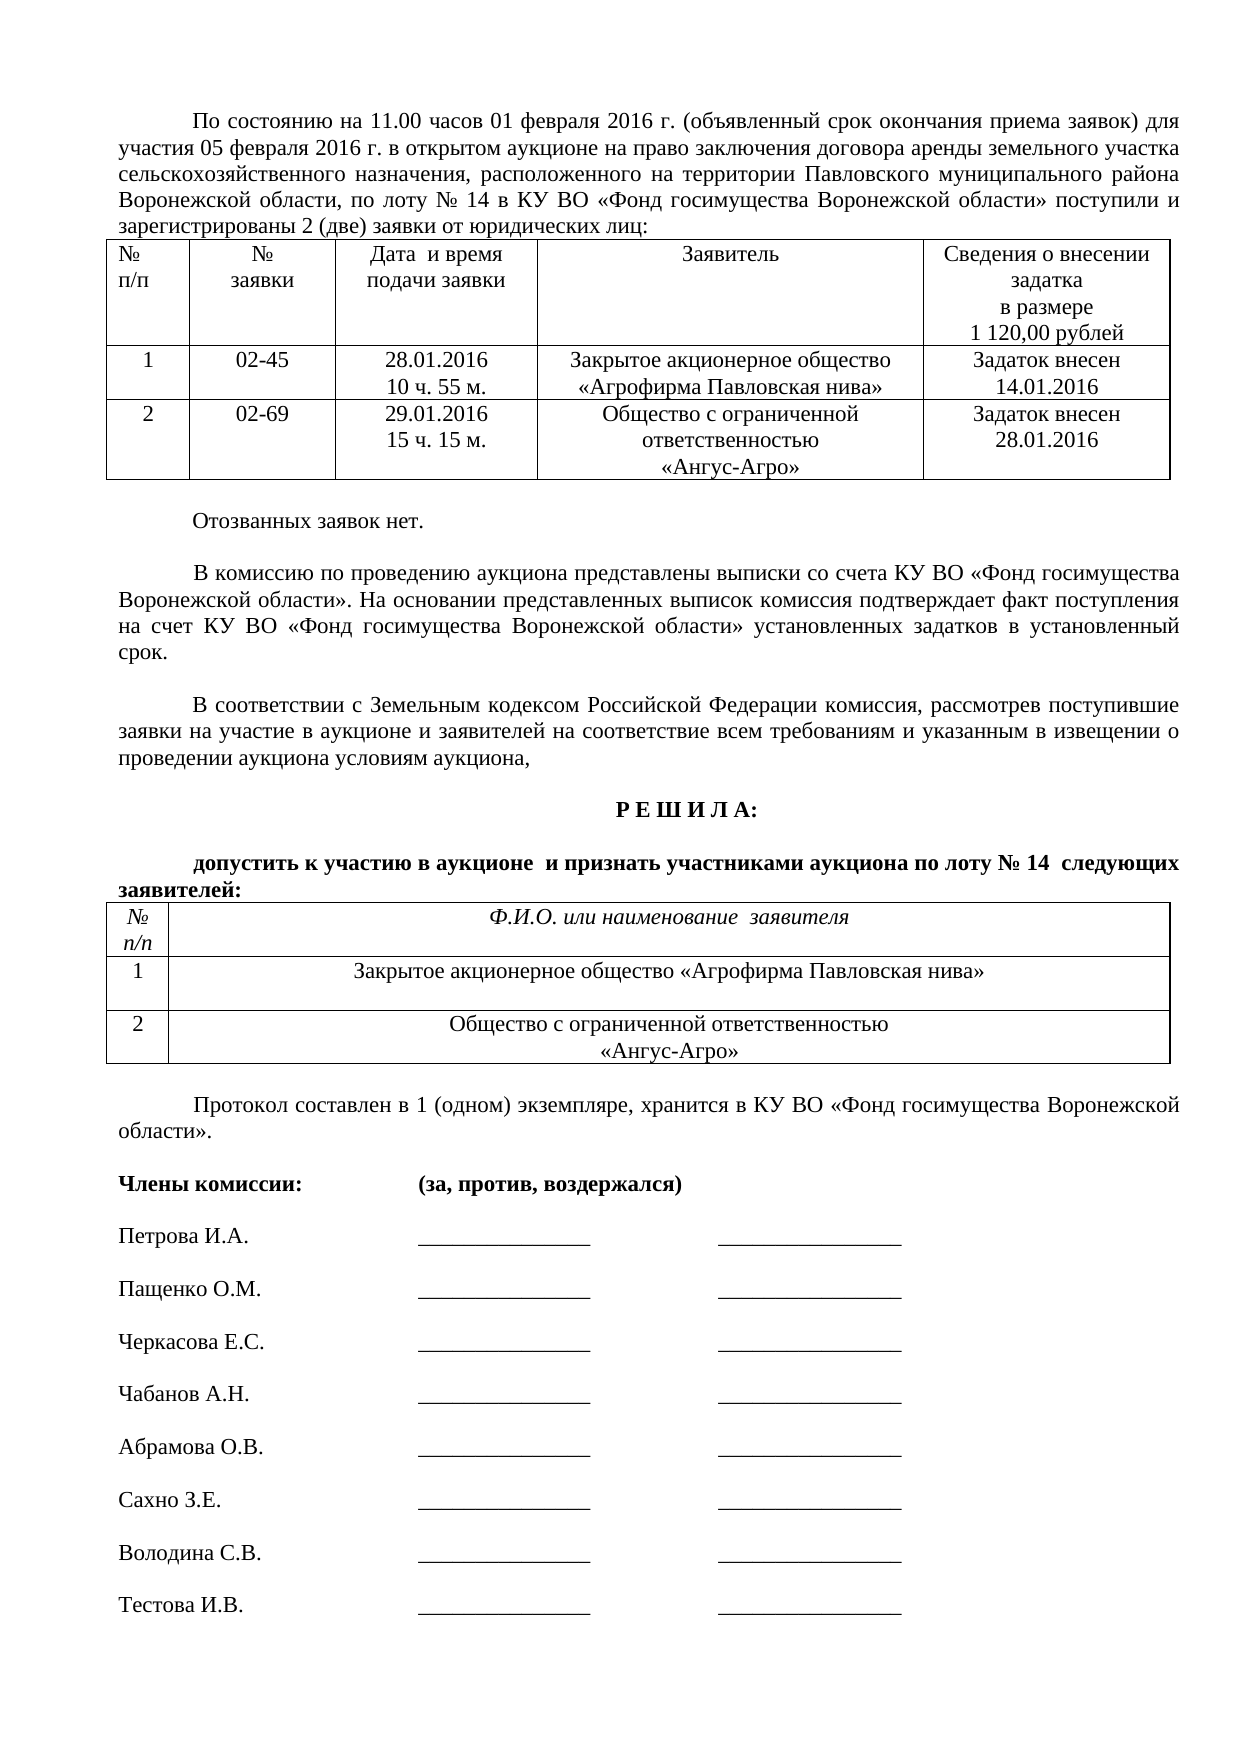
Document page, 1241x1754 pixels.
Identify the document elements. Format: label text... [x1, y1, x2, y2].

text Протокол составлен в 1 (одном) экземпляре, хранится в КУ ВО «Фонд госимущества Воронежской области». [118, 1091, 1181, 1143]
table_cell Закрытое акционерное общество «Агрофирма Павловская нива» [538, 346, 923, 399]
table_cell 29.01.2016 15 ч. 15 м. [336, 400, 537, 479]
table_header Сведения о внесении задатка в размере 1 120,00 рублей [924, 240, 1169, 345]
table_cell 02-45 [190, 346, 335, 399]
text Володина С.В. _______________ ________________ [118, 1539, 1181, 1565]
table_cell 02-69 [190, 400, 335, 479]
text Чабанов А.Н. _______________ ________________ [118, 1381, 1181, 1407]
text В комиссию по проведению аукциона представлены выписки со счета КУ ВО «Фонд госимущества Воронежской области». На основании представленных выписок комиссия подтверждает факт поступления на счет КУ ВО «Фонд госимущества Воронежской области» установленных задатков в установленный срок. [118, 559, 1181, 665]
table_cell Закрытое акционерное общество «Агрофирма Павловская нива» [169, 957, 1169, 1009]
table_header № заявки [190, 240, 335, 345]
table_header № п/п [107, 240, 189, 345]
table_cell 2 [107, 1011, 168, 1063]
table_header Ф.И.О. или наименование заявителя [169, 903, 1169, 956]
table_cell 2 [107, 400, 189, 479]
table_cell 1 [107, 346, 189, 399]
table_cell Задаток внесен 28.01.2016 [924, 400, 1169, 479]
subtitle По состоянию на 11.00 часов 01 февраля 2016 г. (объявленный срок окончания приема заявок) для участия 05 февраля 2016 г. в открытом аукционе на право заключения договора аренды земельного участка сельскохозяйственного назначения, расположенного на территории Павловского муниципального района Воронежской области, по лоту № 14 в КУ ВО «Фонд госимущества Воронежской области» поступили и зарегистрированы 2 (две) заявки от юридических лиц: [118, 107, 1181, 239]
table_header Дата и время подачи заявки [336, 240, 537, 345]
table_cell 1 [107, 957, 168, 1009]
subtitle В соответствии с Земельным кодексом Российской Федерации комиссия, рассмотрев поступившие заявки на участие в аукционе и заявителей на соответствие всем требованиям и указанным в извещении о проведении аукциона условиям аукциона, [118, 691, 1181, 770]
table_header Заявитель [538, 240, 923, 345]
table_cell Общество с ограниченной ответственностью «Ангус-Агро» [169, 1011, 1169, 1063]
text допустить к участию в аукционе и признать участниками аукциона по лоту № 14 следующих заявителей: [118, 849, 1181, 902]
text Петрова И.А. _______________ ________________ [118, 1222, 1181, 1249]
text Р Е Ш И Л А: [118, 797, 1181, 823]
text Сахно З.Е. _______________ ________________ [118, 1486, 1181, 1512]
text Абрамова О.В. _______________ ________________ [118, 1433, 1181, 1459]
table_cell Общество с ограниченной ответственностью «Ангус-Агро» [538, 400, 923, 479]
table_cell 28.01.2016 10 ч. 55 м. [336, 346, 537, 399]
text Тестова И.В. _______________ ________________ [118, 1591, 1181, 1618]
text Черкасова Е.С. _______________ ________________ [118, 1328, 1181, 1354]
table_cell Задаток внесен 14.01.2016 [924, 346, 1169, 399]
text Пащенко О.М. _______________ ________________ [118, 1275, 1181, 1301]
subtitle Отозванных заявок нет. [118, 507, 1181, 533]
text Члены комиссии: (за, против, воздержался) [118, 1170, 1181, 1196]
table_header № п/п [107, 903, 168, 956]
